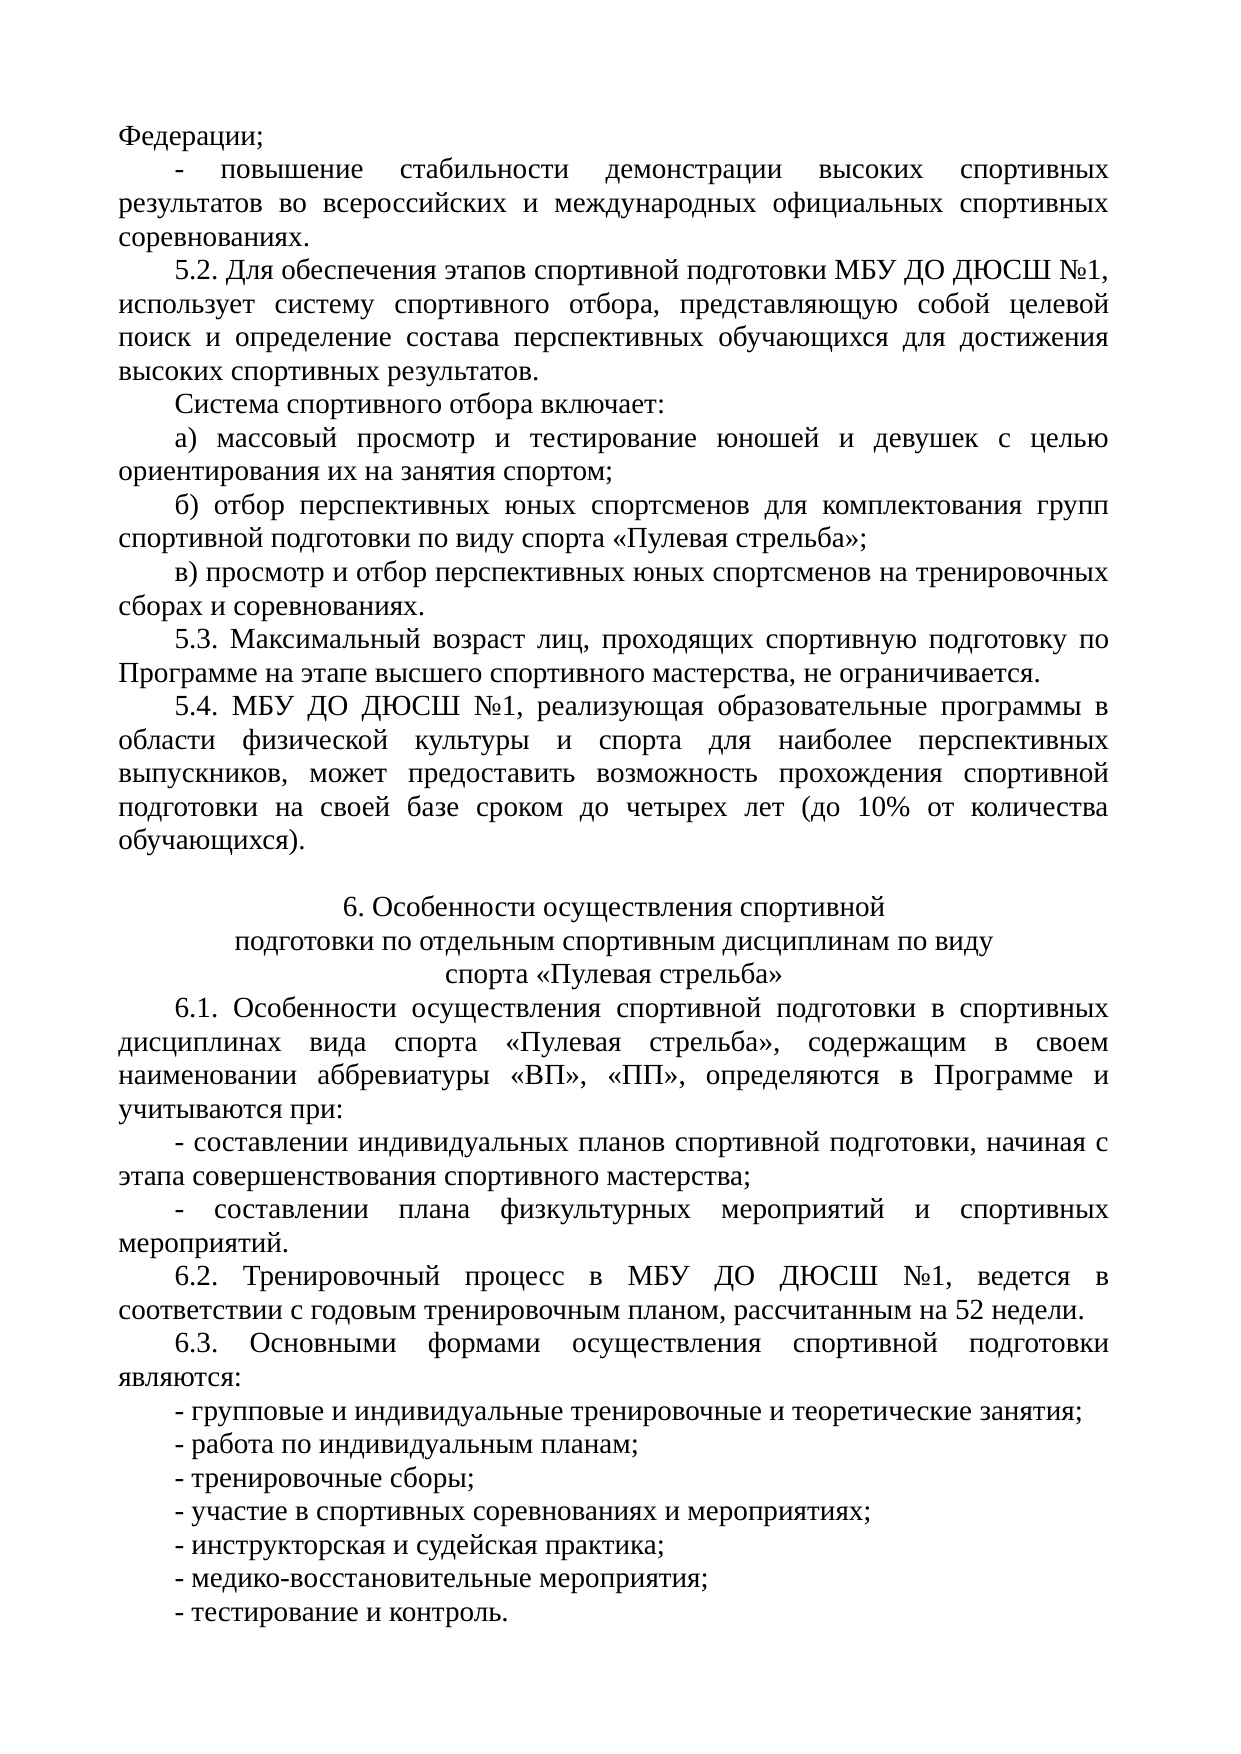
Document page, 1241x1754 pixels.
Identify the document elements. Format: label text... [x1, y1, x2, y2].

text - тестирование и контроль. [118, 1594, 1110, 1627]
text - работа по индивидуальным планам; [118, 1426, 1110, 1460]
text а) массовый просмотр и тестирование юношей и девушек с целью ориентирования их на занятия спортом; [118, 420, 1110, 487]
text б) отбор перспективных юных спортсменов для комплектования групп спортивной подготовки по виду спорта «Пулевая стрельба»; [118, 487, 1110, 554]
text 6.3. Основными формами осуществления спортивной подготовки являются: [118, 1326, 1110, 1393]
text в) просмотр и отбор перспективных юных спортсменов на тренировочных сборах и соревнованиях. [118, 554, 1110, 621]
text - тренировочные сборы; [118, 1460, 1110, 1493]
text - участие в спортивных соревнованиях и мероприятиях; [118, 1493, 1110, 1527]
text 5.3. Максимальный возраст лиц, проходящих спортивную подготовку по Программе на этапе высшего спортивного мастерства, не ограничивается. [118, 621, 1110, 688]
text - составлении индивидуальных планов спортивной подготовки, начиная с этапа совершенствования спортивного мастерства; [118, 1124, 1110, 1191]
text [118, 118, 1110, 152]
text 6. Особенности осуществления спортивной [118, 889, 1110, 923]
text - составлении плана физкультурных мероприятий и спортивных мероприятий. [118, 1191, 1110, 1258]
text подготовки по отдельным спортивным дисциплинам по виду [118, 923, 1110, 957]
text - повышение стабильности демонстрации высоких спортивных результатов во всероссийских и международных официальных спортивных соревнованиях. [118, 152, 1110, 252]
text 6.2. Тренировочный процесс в МБУ ДО ДЮСШ №1, ведется в соответствии с годовым тренировочным планом, рассчитанным на 52 недели. [118, 1258, 1110, 1326]
text Система спортивного отбора включает: [118, 386, 1110, 420]
text 6.1. Особенности осуществления спортивной подготовки в спортивных дисциплинах вида спорта «Пулевая стрельба», содержащим в своем наименовании аббревиатуры «ВП», «ПП», определяются в Программе и учитываются при: [118, 990, 1110, 1124]
text - групповые и индивидуальные тренировочные и теоретические занятия; [118, 1393, 1110, 1426]
text 5.2. Для обеспечения этапов спортивной подготовки МБУ ДО ДЮСШ №1, использует систему спортивного отбора, представляющую собой целевой поиск и определение состава перспективных обучающихся для достижения высоких спортивных результатов. [118, 252, 1110, 386]
text 5.4. МБУ ДО ДЮСШ №1, реализующая образовательные программы в области физической культуры и спорта для наиболее перспективных выпускников, может предоставить возможность прохождения спортивной подготовки на своей базе сроком до четырех лет (до 10% от количества обучающихся). [118, 688, 1110, 856]
text - инструкторская и судейская практика; [118, 1527, 1110, 1560]
text - медико-восстановительные мероприятия; [118, 1560, 1110, 1594]
text спорта «Пулевая стрельба» [118, 957, 1110, 990]
